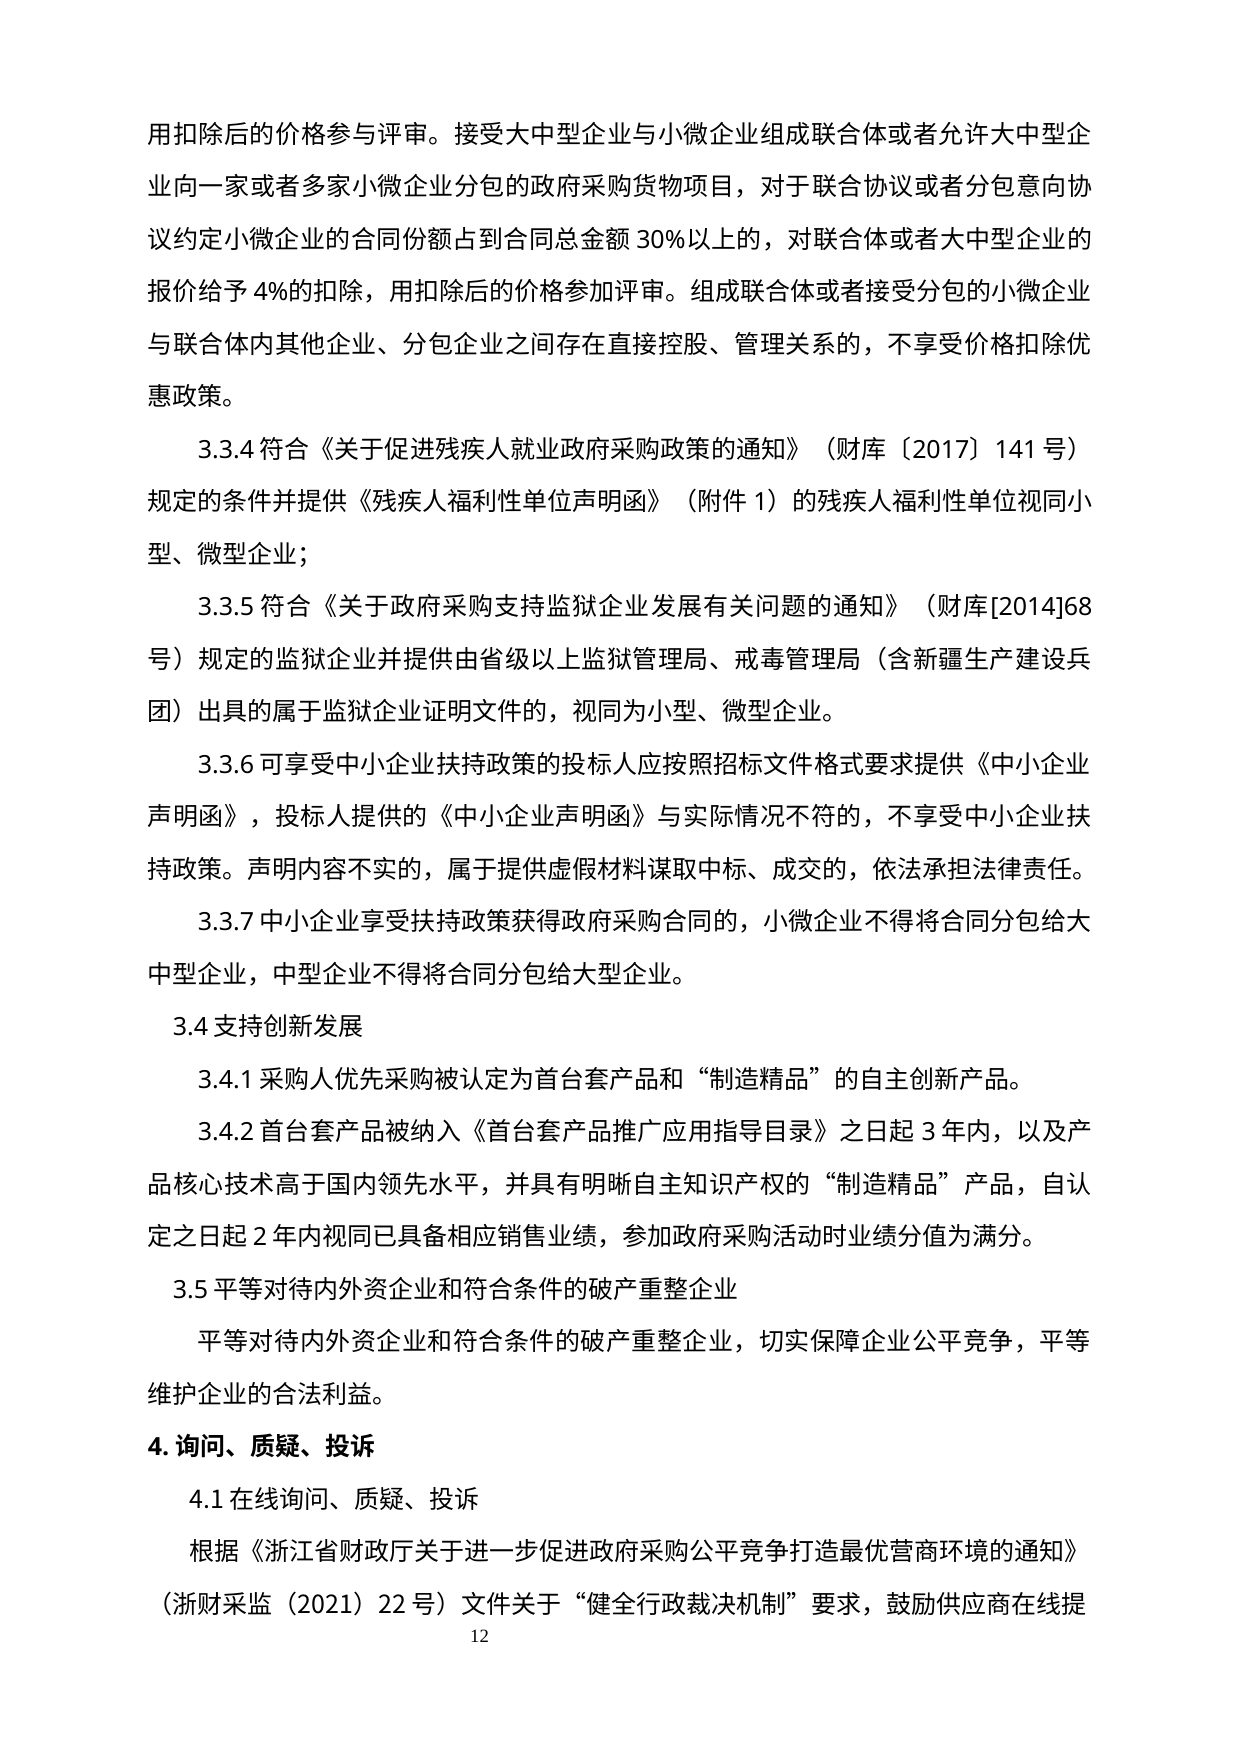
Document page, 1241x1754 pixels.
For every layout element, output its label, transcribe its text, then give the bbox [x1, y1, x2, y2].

text 3.4.1采购人优先采购被认定为首台套产品和“制造精品”的自主创新产品。 [148, 1059, 1092, 1095]
text 3.3.5符合《关于政府采购支持监狱企业发展有关问题的通知》（财库[2014]68号）规定的监狱企业并提供由省级以上监狱管理局、戒毒管理局（含新疆生产建设兵团）出具的属于监狱企业证明文件的，视同为小型、微型企业。 [148, 587, 1092, 728]
text 3.3.6可享受中小企业扶持政策的投标人应按照招标文件格式要求提供《中小企业声明函》，投标人提供的《中小企业声明函》与实际情况不符的，不享受中小企业扶持政策。声明内容不实的，属于提供虚假材料谋取中标、成交的，依法承担法律责任。 [148, 744, 1092, 885]
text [148, 114, 1092, 413]
text 3.5平等对待内外资企业和符合条件的破产重整企业 [148, 1269, 1092, 1305]
text 3.3.4符合《关于促进残疾人就业政府采购政策的通知》（财库〔2017〕141号）规定的条件并提供《残疾人福利性单位声明函》（附件1）的残疾人福利性单位视同小型、微型企业； [148, 429, 1092, 570]
text 3.4.2首台套产品被纳入《首台套产品推广应用指导目录》之日起3年内，以及产品核心技术高于国内领先水平，并具有明晰自主知识产权的“制造精品”产品，自认定之日起2年内视同已具备相应销售业绩，参加政府采购活动时业绩分值为满分。 [148, 1112, 1092, 1253]
text 平等对待内外资企业和符合条件的破产重整企业，切实保障企业公平竞争，平等维护企业的合法利益。 4. 询问、质疑、投诉 [148, 1322, 1092, 1463]
text 3.4支持创新发展 [148, 1007, 1092, 1043]
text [148, 1532, 1092, 1620]
text 4.1在线询问、质疑、投诉 [148, 1479, 1092, 1515]
text 3.3.7中小企业享受扶持政策获得政府采购合同的，小微企业不得将合同分包给大中型企业，中型企业不得将合同分包给大型企业。 [148, 902, 1092, 990]
